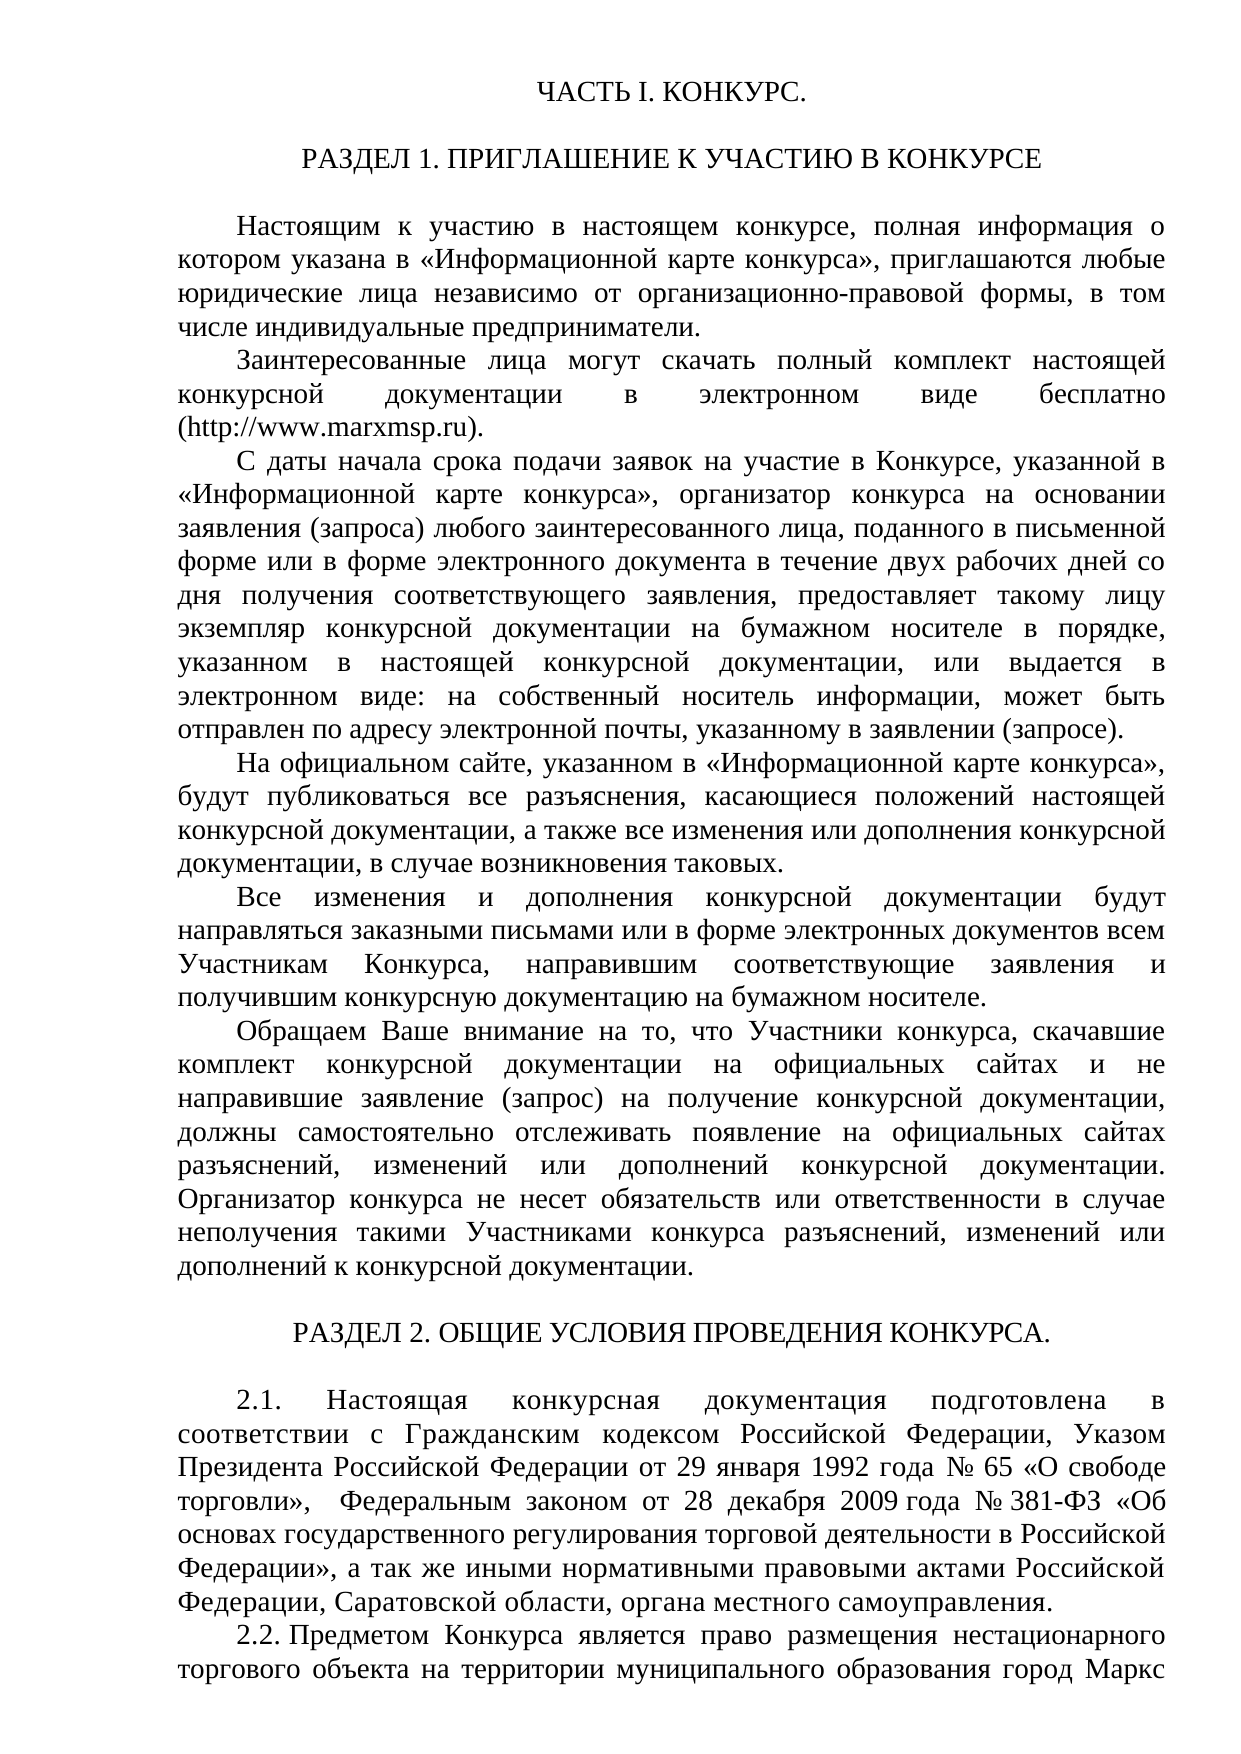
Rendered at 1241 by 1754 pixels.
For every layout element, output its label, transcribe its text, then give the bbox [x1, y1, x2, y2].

subtitle ЧАСТЬ I. КОНКУРС. [177, 74, 1166, 107]
text С даты начала срока подачи заявок на участие в Конкурсе, указанной в «Информационной карте конкурса», организатор конкурса на основании заявления (запроса) любого заинтересованного лица, поданного в письменной форме или в форме электронного документа в течение двух рабочих дней со дня получения соответствующего заявления, предоставляет такому лицу экземпляр конкурсной документации на бумажном носителе в порядке, указанном в настоящей конкурсной документации, или выдается в электронном виде: на собственный носитель информации, может быть отправлен по адресу электронной почты, указанному в заявлении (запросе). [177, 443, 1166, 745]
subtitle РАЗДЕЛ 1. ПРИГЛАШЕНИЕ К УЧАСТИЮ В КОНКУРСЕ [177, 141, 1166, 174]
text РАЗДЕЛ 2. ОБЩИЕ УСЛОВИЯ ПРОВЕДЕНИЯ КОНКУРСА. [177, 1315, 1166, 1349]
text Заинтересованные лица могут скачать полный комплект настоящей конкурсной документации в электронном виде бесплатно (http://www.marxmsp.ru). [177, 342, 1166, 443]
text Настоящим к участию в настоящем конкурсе, полная информация о котором указана в «Информационной карте конкурса», приглашаются любые юридические лица независимо от организационно-правовой формы, в том числе индивидуальные предприниматели. [177, 208, 1166, 342]
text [177, 1617, 1166, 1684]
text 2.1. Настоящая конкурсная документация подготовлена в соответствии с Гражданским кодексом Российской Федерации, Указом Президента Российской Федерации от 29 января 1992 года № 65 «О свободе торговли», Федеральным законом от 28 декабря 2009 года № 381-ФЗ «Об основах государственного регулирования торговой деятельности в Российской Федерации», а так же иными нормативными правовыми актами Российской Федерации, Саратовской области, органа местного самоуправления. [177, 1382, 1166, 1617]
text На официальном сайте, указанном в «Информационной карте конкурса», будут публиковаться все разъяснения, касающиеся положений настоящей конкурсной документации, а также все изменения или дополнения конкурсной документации, в случае возникновения таковых. [177, 745, 1166, 879]
text Обращаем Ваше внимание на то, что Участники конкурса, скачавшие комплект конкурсной документации на официальных сайтах и не направившие заявление (запрос) на получение конкурсной документации, должны самостоятельно отслеживать появление на официальных сайтах разъяснений, изменений или дополнений конкурсной документации. Организатор конкурса не несет обязательств или ответственности в случае неполучения такими Участниками конкурса разъяснений, изменений или дополнений к конкурсной документации. [177, 1013, 1166, 1281]
text Все изменения и дополнения конкурсной документации будут направляться заказными письмами или в форме электронных документов всем Участникам Конкурса, направившим соответствующие заявления и получившим конкурсную документацию на бумажном носителе. [177, 879, 1166, 1013]
